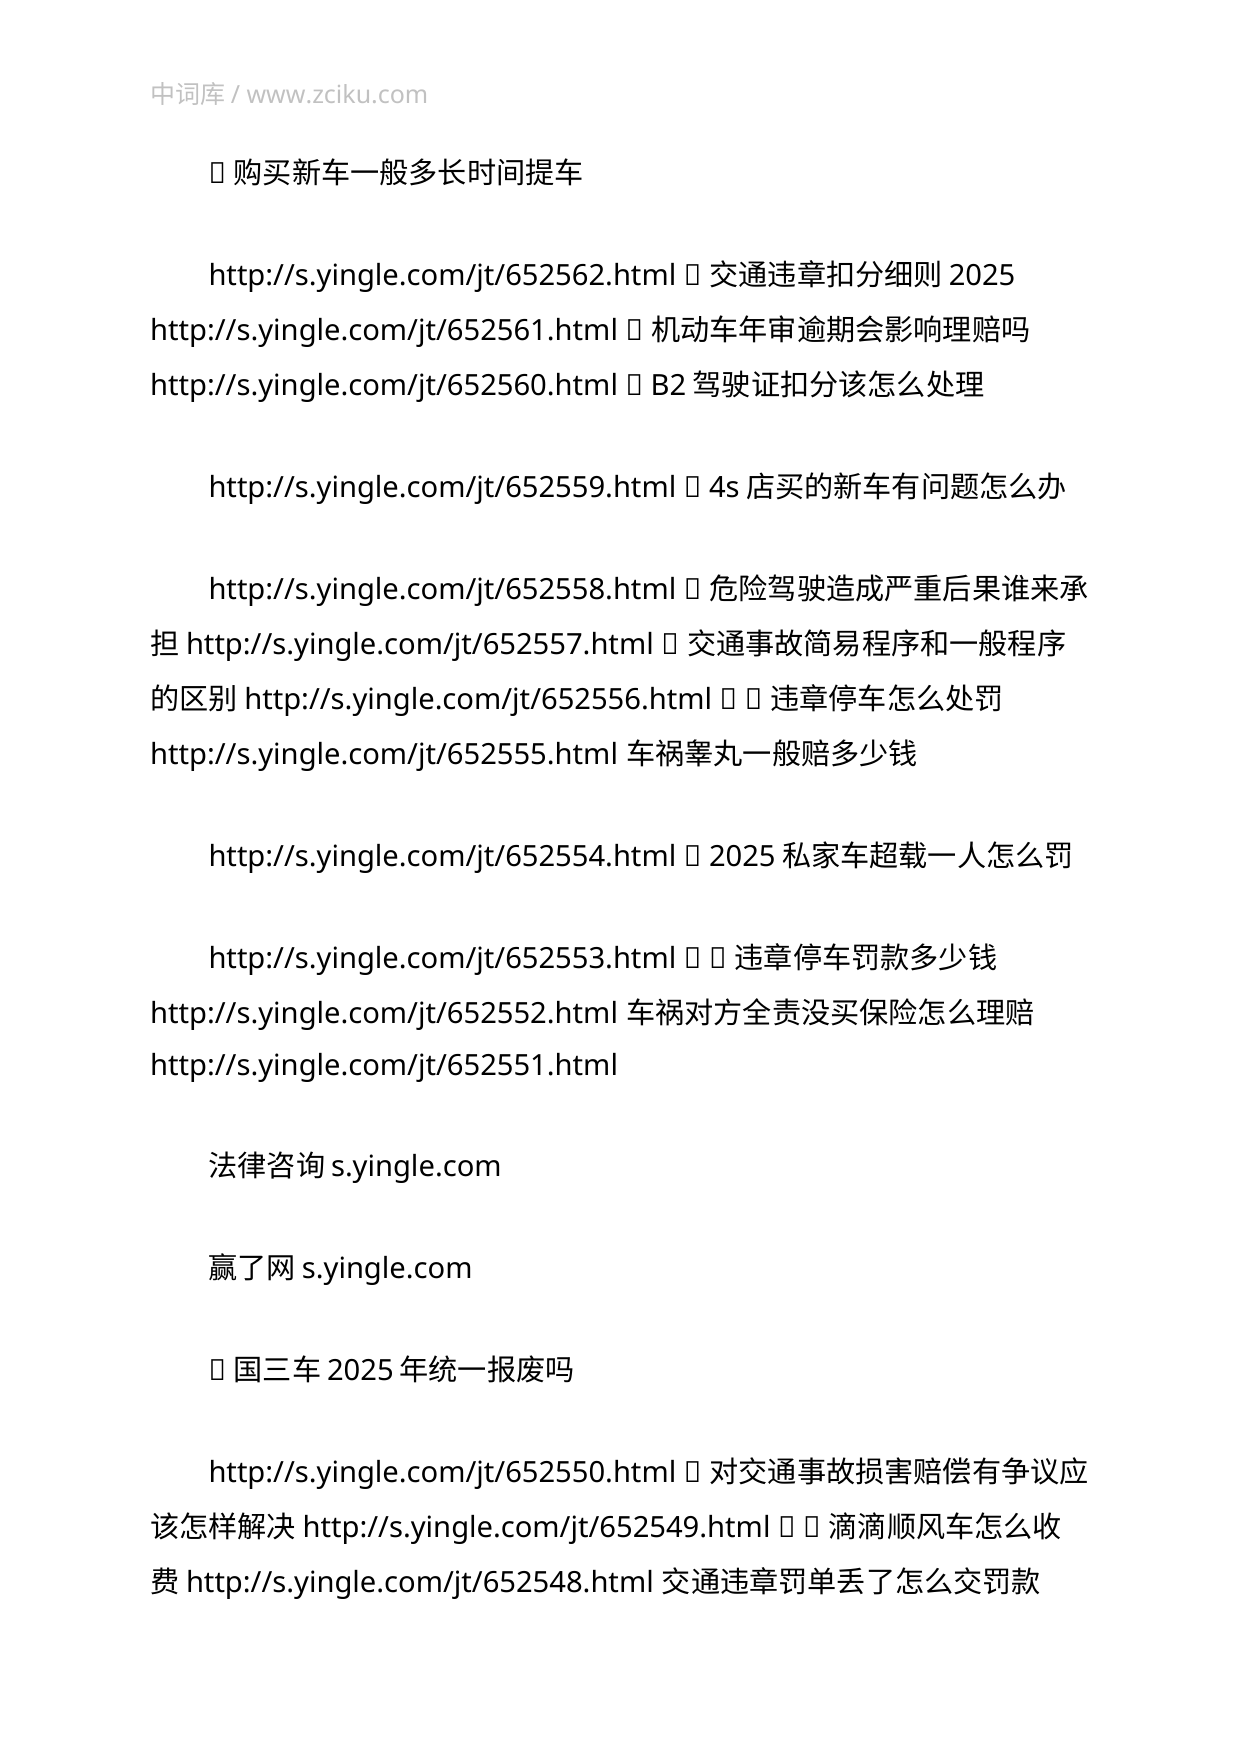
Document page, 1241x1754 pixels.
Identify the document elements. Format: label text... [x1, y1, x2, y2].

text 法律咨询s.yingle.com [150, 1143, 1090, 1185]
text http://s.yingle.com/jt/652562.html  交通违章扣分细则2025 http://s.yingle.com/jt/652561.html  机动车年审逾期会影响理赔吗 http://s.yingle.com/jt/652560.html  B2驾驶证扣分该怎么处理 [150, 252, 1090, 404]
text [150, 1448, 1090, 1601]
text 赢了网s.yingle.com [150, 1244, 1090, 1287]
text  购买新车一般多长时间提车 [150, 150, 1090, 192]
text  国三车2025年统一报废吗 [150, 1347, 1090, 1389]
text http://s.yingle.com/jt/652553.html   违章停车罚款多少钱 http://s.yingle.com/jt/652552.html 车祸对方全责没买保险怎么理赔 http://s.yingle.com/jt/652551.html [150, 935, 1090, 1084]
text http://s.yingle.com/jt/652558.html  危险驾驶造成严重后果谁来承担 http://s.yingle.com/jt/652557.html  交通事故简易程序和一般程序的区别 http://s.yingle.com/jt/652556.html   违章停车怎么处罚 http://s.yingle.com/jt/652555.html 车祸睾丸一般赔多少钱 [150, 566, 1090, 773]
text http://s.yingle.com/jt/652559.html  4s店买的新车有问题怎么办 [150, 464, 1090, 506]
text http://s.yingle.com/jt/652554.html  2025私家车超载一人怎么罚 [150, 833, 1090, 875]
